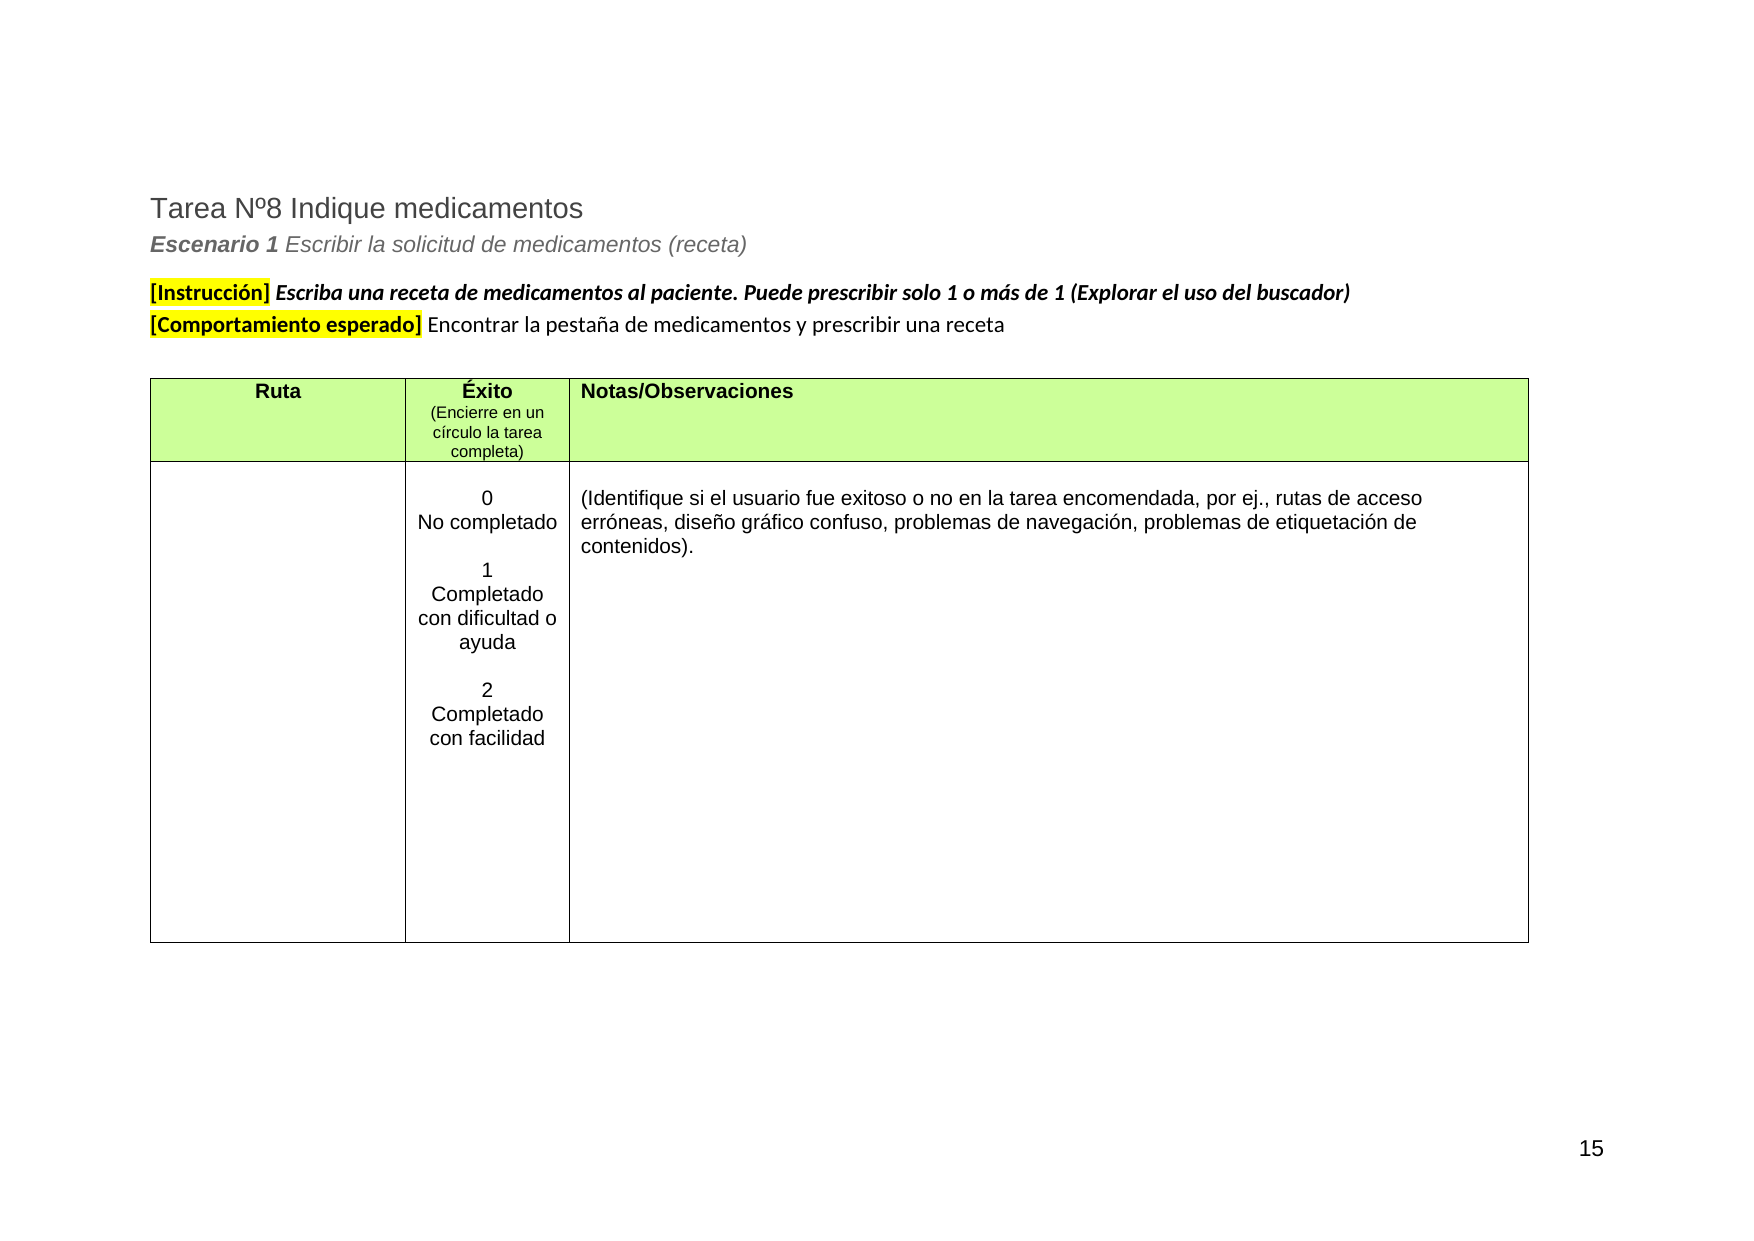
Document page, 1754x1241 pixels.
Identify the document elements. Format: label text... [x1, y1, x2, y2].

subtitle Escenario 1 Escribir la solicitud de medicamentos (receta) [150, 231, 1604, 257]
table_cell 0 No completado 1 Completado con dificultad o ayuda 2 Completado con facilidad [406, 462, 569, 942]
text [Comportamiento esperado] Encontrar la pestaña de medicamentos y prescribir una receta [422, 310, 1604, 338]
text [Instrucción] Escriba una receta de medicamentos al paciente. Puede prescribir solo 1 o más de 1 (Explorar el uso del buscador) [270, 278, 1604, 306]
table_cell [151, 462, 405, 942]
table_header Ruta [151, 379, 405, 461]
title Tarea Nº8 Indique medicamentos [150, 191, 1604, 224]
table_header Éxito (Encierre en un círculo la tarea completa) [406, 379, 569, 461]
table_cell (Identifique si el usuario fue exitoso o no en la tarea encomendada, por ej., rutas de acceso erróneas, diseño gráfico confuso, problemas de navegación, problemas de etiquetación de contenidos). [570, 462, 1528, 942]
table_header Notas/Observaciones [570, 379, 1528, 461]
